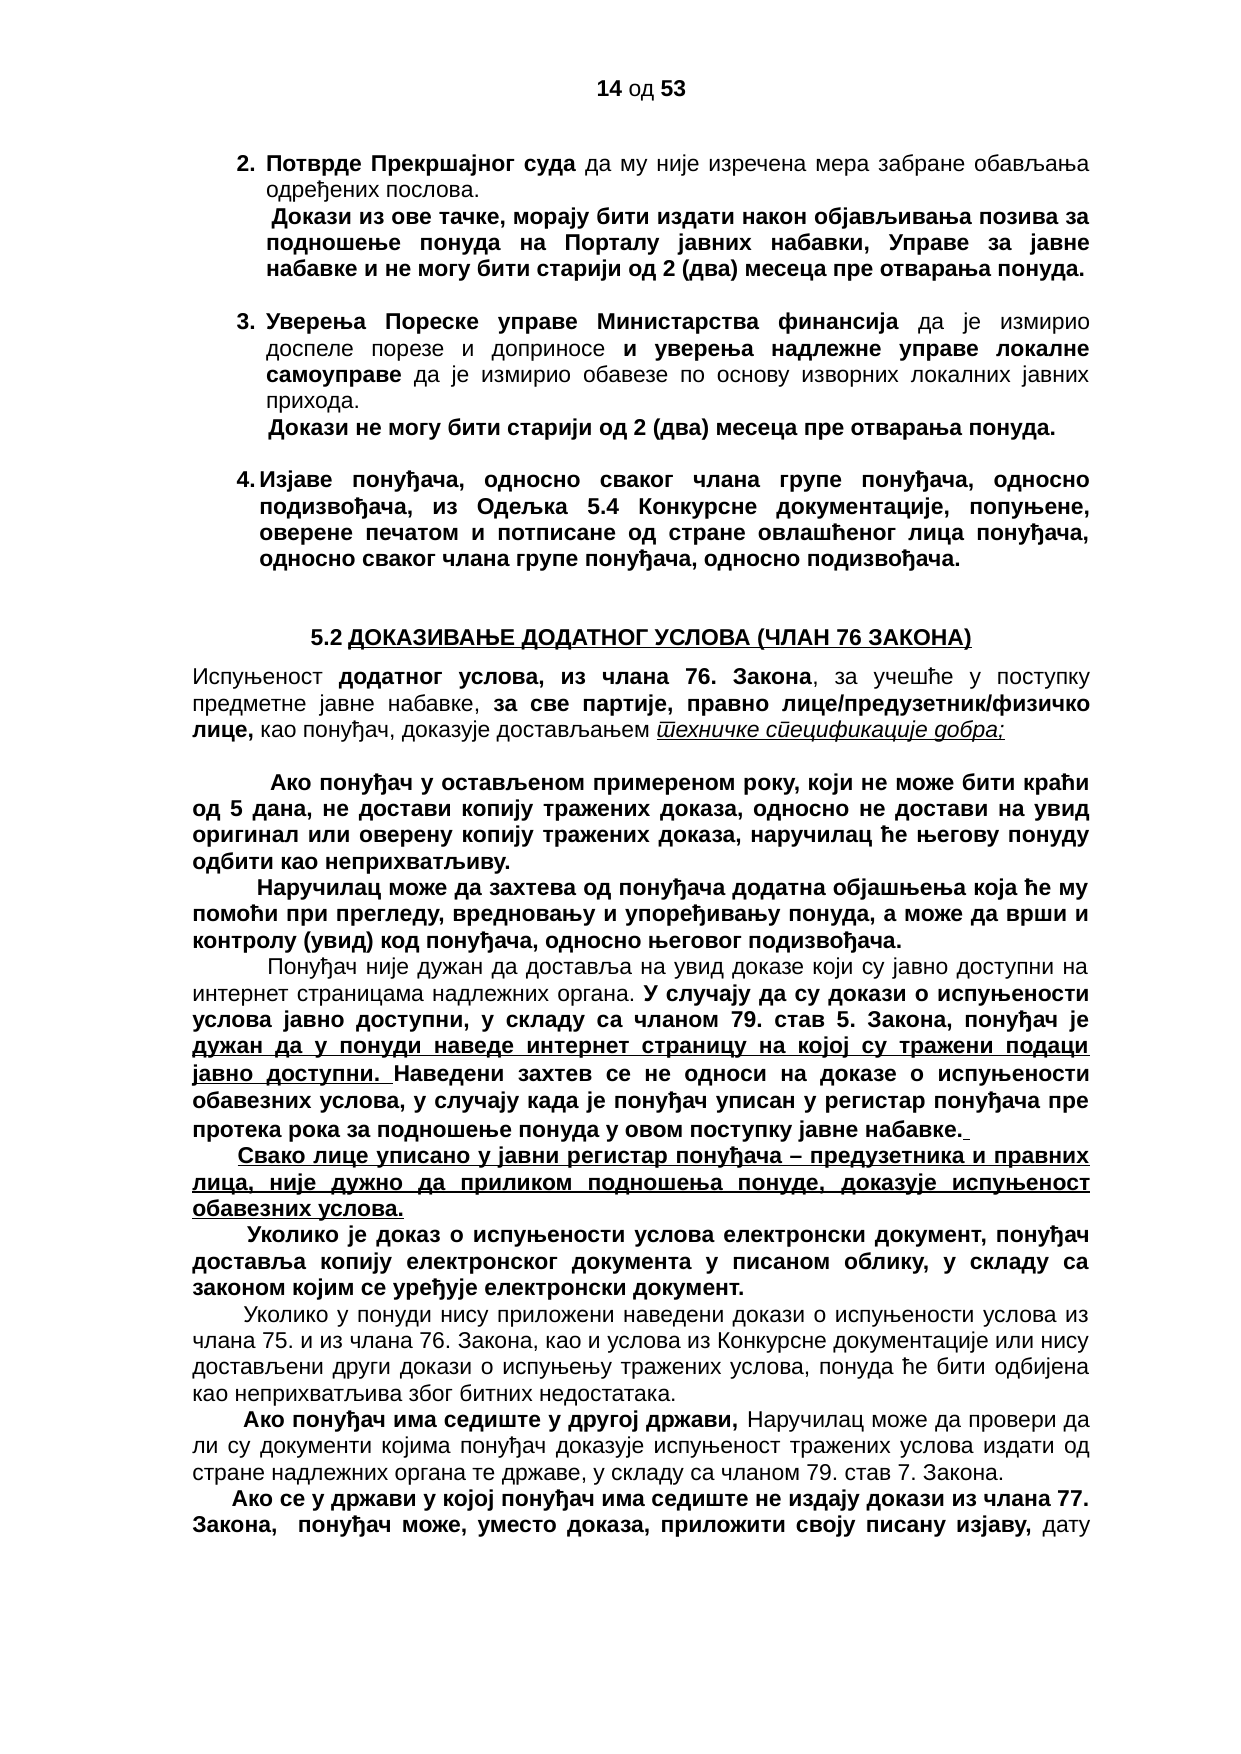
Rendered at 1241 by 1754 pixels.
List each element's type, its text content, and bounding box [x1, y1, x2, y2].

list Наручилац може да захтева од понуђача додатна објашњења која ће му помоћи при прегледу, вредновању и упоређивању понуда, а може да врши и контролу (увид) код понуђача, односно његовог подизвођача. [192, 874, 1090, 953]
text Уколико је доказ о испуњености услова електронски документ, понуђач доставља копију електронског документа у писаном облику, у складу са законом којим се уређује електронски документ. [192, 1221, 1090, 1301]
list Потврде Прекршајног суда да му није изречена мера забране обављања одређених послова. [236, 150, 1090, 203]
text Докази не могу бити старији од 2 (два) месеца пре отварања понуда. [236, 413, 1090, 440]
text Свако лице уписано у јавни регистар понуђача – предузетника и правних лица, није дужно да приликом подношења понуде, доказује испуњеност обавезних услова. [192, 1142, 1090, 1191]
text Понуђач није дужан да доставља на увид доказе који су јавно доступни на интернет страницама надлежних органа. У случају да су докази о испуњености услова јавно доступни, у складу са чланом 79. став 5. Закона, понуђач је дужан да у понуди наведе интернет страницу на којој су тражени подаци јавно доступни. Наведени захтев се не односи на доказе о испуњености обавезних услова, у случају када је понуђач уписан у регистар понуђача пре протека рока за подношење понуда у овом поступку јавне набавке. [192, 953, 1090, 1055]
list ДОКАЗИВАЊЕ ДОДАТНОГ УСЛОВА (ЧЛАН 76 ЗАКОНА) [192, 624, 1090, 651]
text Испуњеност додатног услова, из члана 76. Закона, за учешће у поступку предметне јавне набавке, за све партије, правно лице/предузетник/физичко лице, као понуђач, доказује достављањем техничке спецификације добра; [192, 663, 1090, 742]
text Понуђач није дужан да доставља на увид доказе који су јавно доступни на интернет страницама надлежних органа. У случају да су докази о испуњености услова јавно доступни, у складу са чланом 79. став 5. Закона, понуђач је дужан да у понуди наведе интернет страницу на којој су тражени подаци јавно доступни. Наведени захтев се не односи на доказе о испуњености обавезних услова, у случају када је понуђач уписан у регистар понуђача пре протека рока за подношење понуда у овом поступку јавне набавке. [192, 1056, 1090, 1142]
text Уколико у понуди нису приложени наведени докази о испуњености услова из члана 75. и из члана 76. Закона, као и услова из Конкурсне документације или нису достављени други докази о испуњењу тражених услова, понуда ће бити одбијена као неприхватљива због битних недостатака. [192, 1301, 1090, 1406]
text Докази из ове тачке, морају бити издати након објављивања позива за подношење понуда на Порталу јавних набавки, Управе за јавне набавке и не могу бити старији од 2 (два) месеца пре отварања понуда. [236, 203, 1090, 282]
text Ако понуђач има седиште у другој држави, Наручилац може да провери да ли су документи којима понуђач доказује испуњеност тражених услова издати од стране надлежних органа те државе, у складу са чланом 79. став 7. Закона. [192, 1406, 1090, 1485]
list Ако понуђач у остављеном примереном року, који не може бити краћи од 5 дана, не достави копију тражених доказа, односно не достави на увид оригинал или оверену копију тражених доказа, наручилац ће његову понуду одбити као неприхватљиву. [192, 769, 1090, 874]
list Изјаве понуђача, односно сваког члана групе понуђача, односно подизвођача, из Одељка 5.4 Конкурсне документације, попуњене, оверене печатом и потписане од стране овлашћеног лица понуђача, односно сваког члана групе понуђача, односно подизвођача. [236, 466, 1090, 572]
list Уверења Пореске управе Министарства финансија да је измирио доспеле порезе и доприносе и уверења надлежне управе локалне самоуправе да је измирио обавезе по основу изворних локалних јавних прихода. [236, 308, 1090, 413]
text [192, 1485, 1090, 1538]
text Свако лице уписано у јавни регистар понуђача – предузетника и правних лица, није дужно да приликом подношења понуде, доказује испуњеност обавезних услова. [192, 1193, 1090, 1221]
